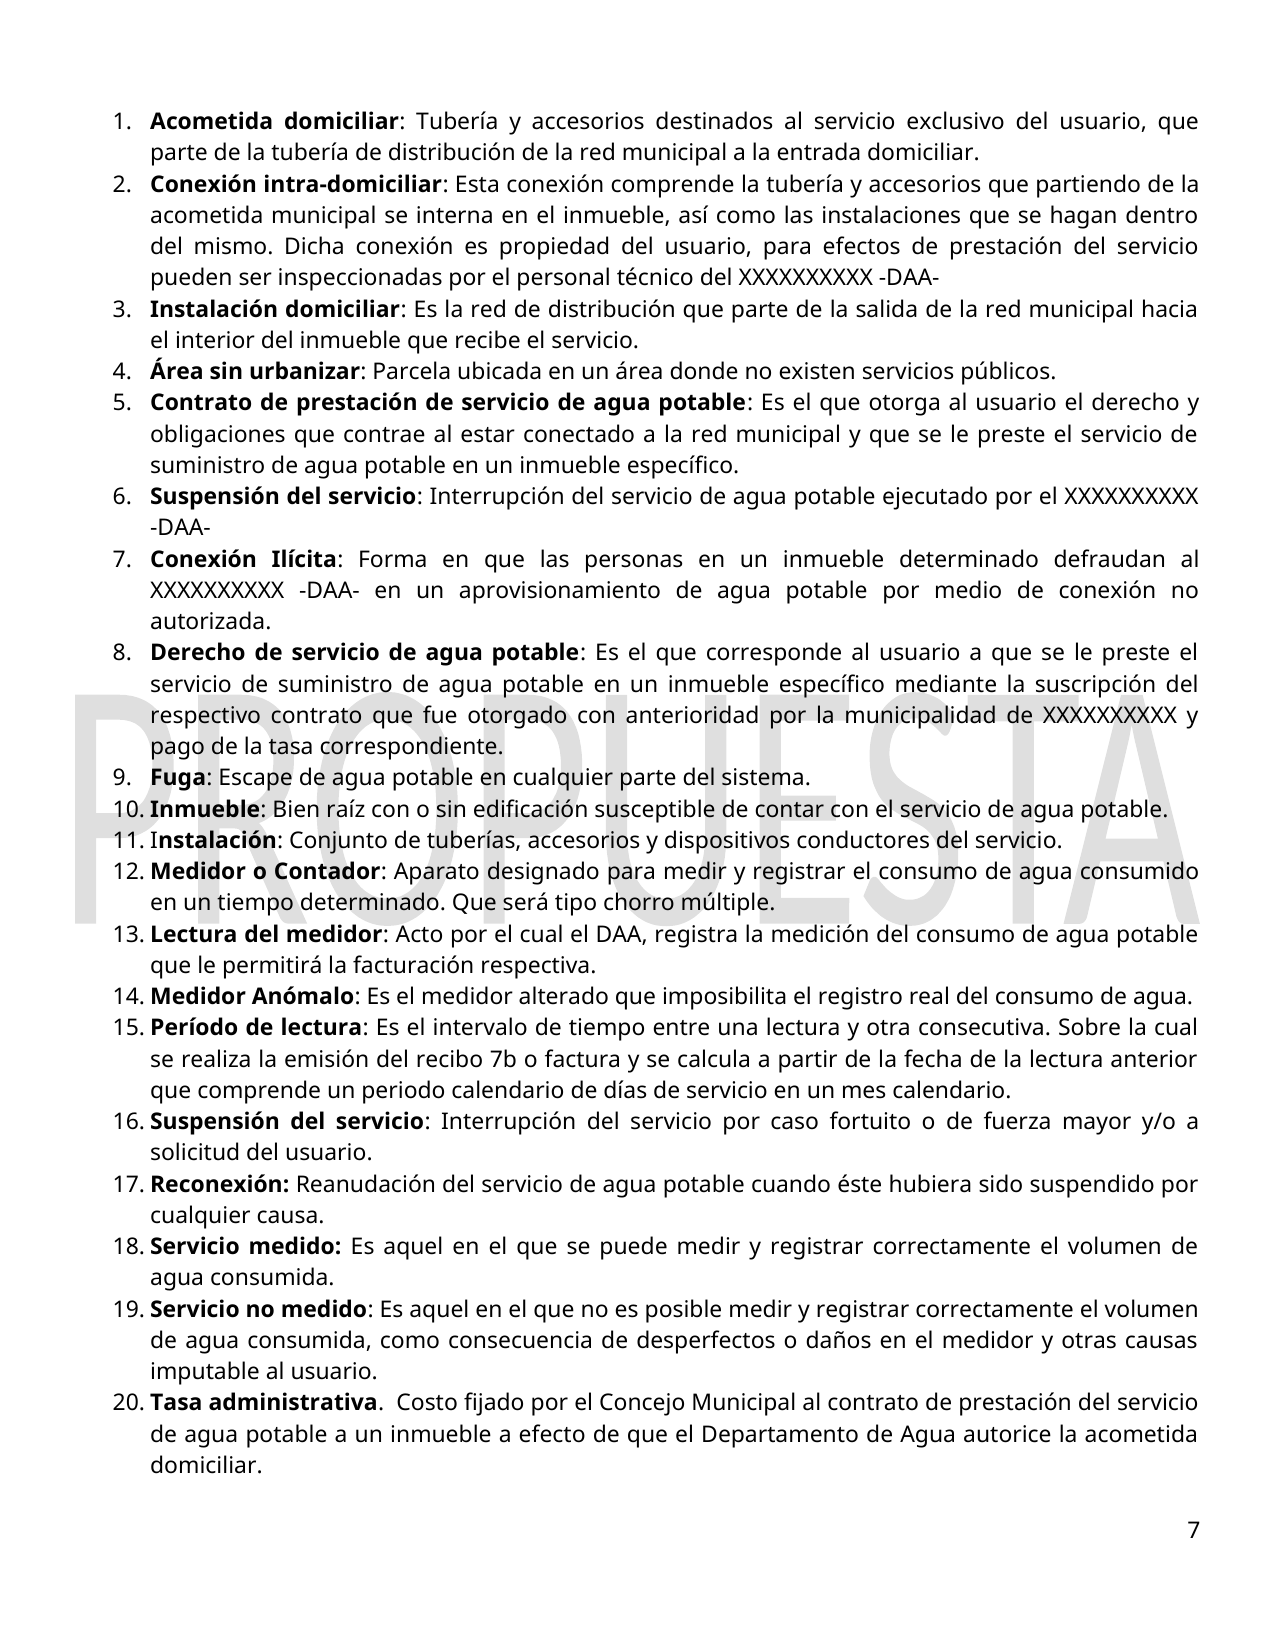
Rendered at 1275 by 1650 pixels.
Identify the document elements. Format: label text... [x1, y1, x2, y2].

list Suspensión del servicio: Interrupción del servicio por caso fortuito o de fuerza mayor y/o a solicitud del usuario. [112, 1105, 1200, 1167]
list Tasa administrativa. Costo fijado por el Concejo Municipal al contrato de prestación del servicio de agua potable a un inmueble a efecto de que el Departamento de Agua autorice la acometida domiciliar. [112, 1386, 1200, 1480]
list Período de lectura: Es el intervalo de tiempo entre una lectura y otra consecutiva. Sobre la cual se realiza la emisión del recibo 7b o factura y se calcula a partir de la fecha de la lectura anterior que comprende un periodo calendario de días de servicio en un mes calendario. [112, 1011, 1200, 1105]
list Inmueble: Bien raíz con o sin edificación susceptible de contar con el servicio de agua potable. [112, 792, 1200, 824]
list Medidor Anómalo: Es el medidor alterado que imposibilita el registro real del consumo de agua. [112, 980, 1200, 1011]
list Derecho de servicio de agua potable: Es el que corresponde al usuario a que se le preste el servicio de suministro de agua potable en un inmueble específico mediante la suscripción del respectivo contrato que fue otorgado con anterioridad por la municipalidad de XXXXXXXXXX y pago de la tasa correspondiente. [112, 636, 1200, 761]
list Suspensión del servicio: Interrupción del servicio de agua potable ejecutado por el XXXXXXXXXX -DAA- [112, 480, 1200, 542]
list Lectura del medidor: Acto por el cual el DAA, registra la medición del consumo de agua potable que le permitirá la facturación respectiva. [112, 917, 1200, 980]
list Acometida domiciliar: Tubería y accesorios destinados al servicio exclusivo del usuario, que parte de la tubería de distribución de la red municipal a la entrada domiciliar. [112, 105, 1200, 167]
list Servicio medido: Es aquel en el que se puede medir y registrar correctamente el volumen de agua consumida. [112, 1230, 1200, 1292]
list Reconexión: Reanudación del servicio de agua potable cuando éste hubiera sido suspendido por cualquier causa. [112, 1167, 1200, 1230]
list Servicio no medido: Es aquel en el que no es posible medir y registrar correctamente el volumen de agua consumida, como consecuencia de desperfectos o daños en el medidor y otras causas imputable al usuario. [112, 1292, 1200, 1386]
list Medidor o Contador: Aparato designado para medir y registrar el consumo de agua consumido en un tiempo determinado. Que será tipo chorro múltiple. [112, 855, 1200, 917]
list Instalación: Conjunto de tuberías, accesorios y dispositivos conductores del servicio. [112, 824, 1200, 855]
list Instalación domiciliar: Es la red de distribución que parte de la salida de la red municipal hacia el interior del inmueble que recibe el servicio. [112, 292, 1200, 355]
list Conexión Ilícita: Forma en que las personas en un inmueble determinado defraudan al XXXXXXXXXX -DAA- en un aprovisionamiento de agua potable por medio de conexión no autorizada. [112, 542, 1200, 636]
list Contrato de prestación de servicio de agua potable: Es el que otorga al usuario el derecho y obligaciones que contrae al estar conectado a la red municipal y que se le preste el servicio de suministro de agua potable en un inmueble específico. [112, 386, 1200, 480]
list Área sin urbanizar: Parcela ubicada en un área donde no existen servicios públicos. [112, 355, 1200, 386]
list Conexión intra-domiciliar: Esta conexión comprende la tubería y accesorios que partiendo de la acometida municipal se interna en el inmueble, así como las instalaciones que se hagan dentro del mismo. Dicha conexión es propiedad del usuario, para efectos de prestación del servicio pueden ser inspeccionadas por el personal técnico del XXXXXXXXXX -DAA- [112, 167, 1200, 292]
list Fuga: Escape de agua potable en cualquier parte del sistema. [112, 761, 1200, 792]
